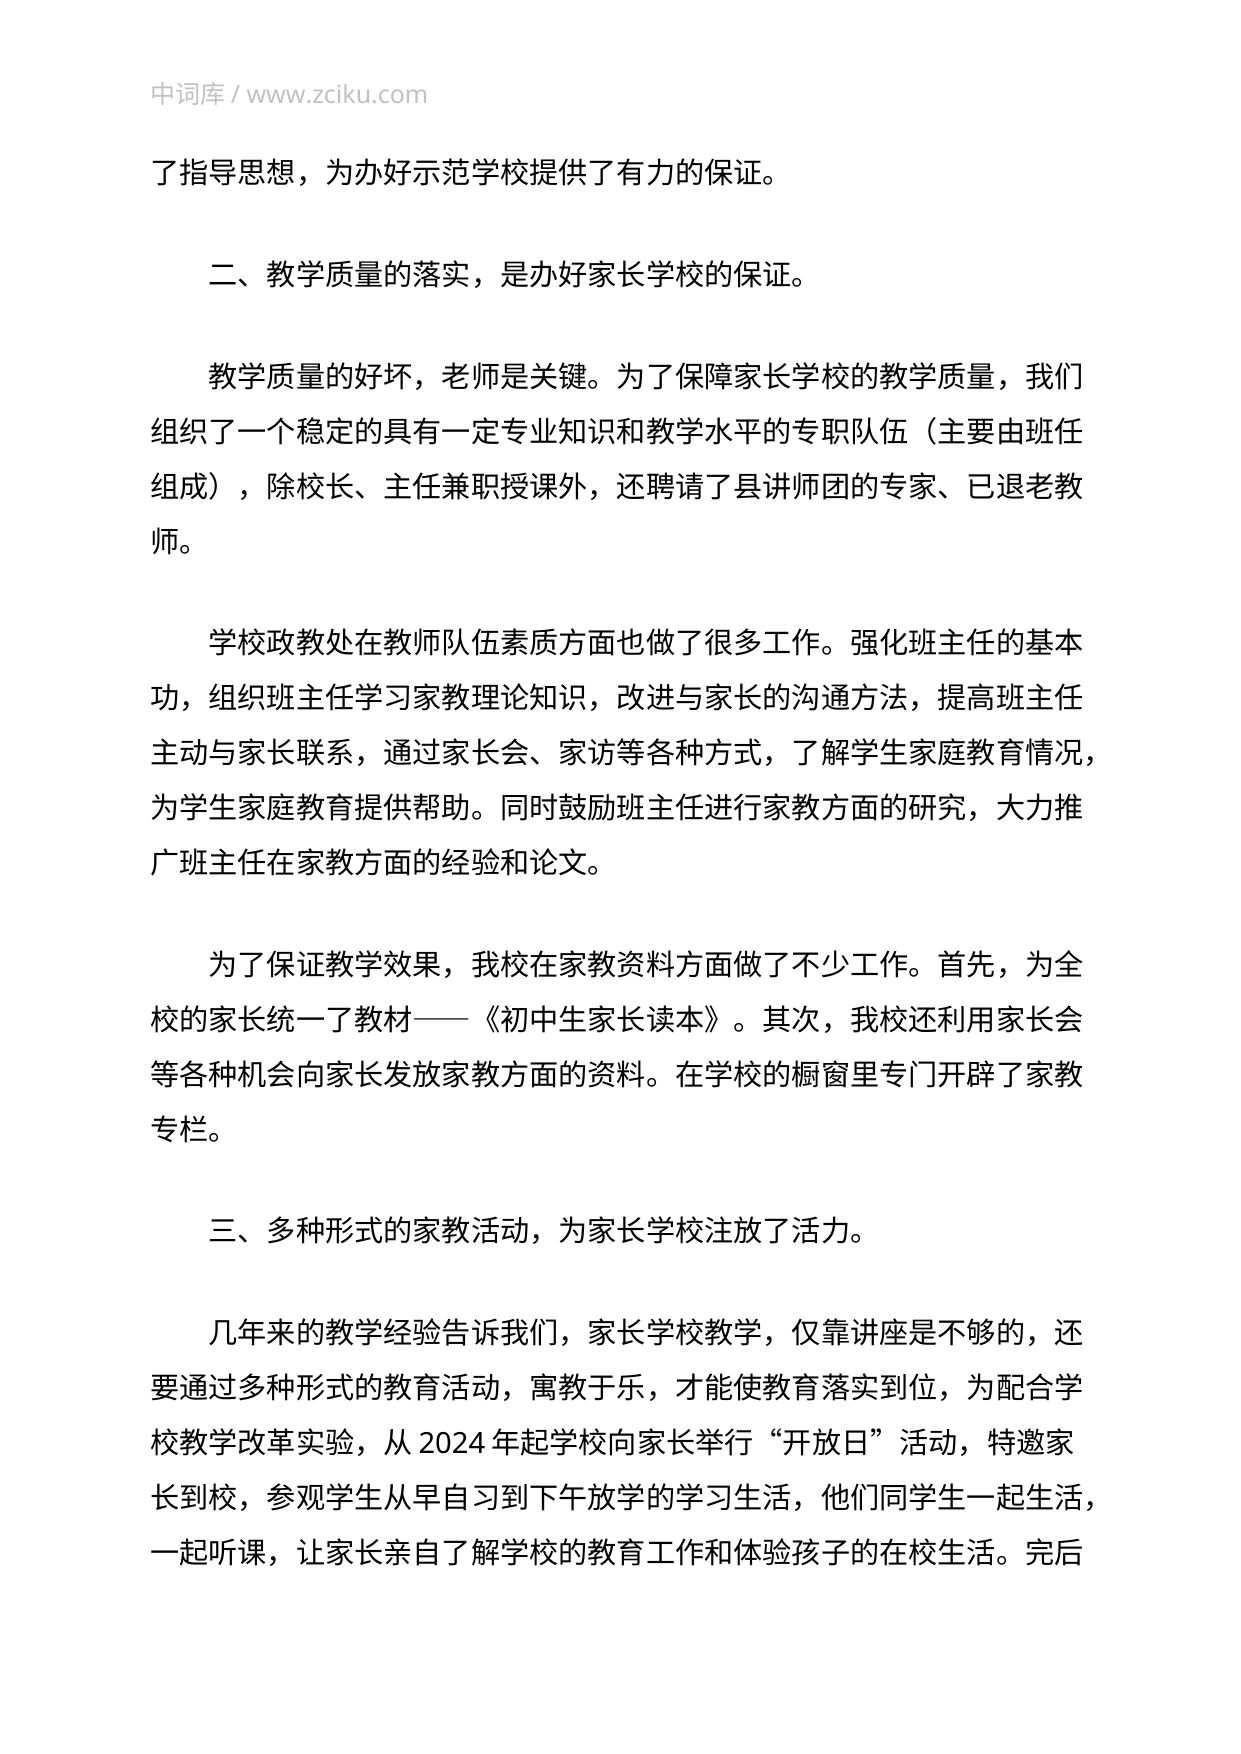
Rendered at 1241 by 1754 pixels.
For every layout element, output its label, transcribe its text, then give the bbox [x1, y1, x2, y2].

text 三、多种形式的家教活动，为家长学校注放了活力。 [150, 1208, 1090, 1250]
text 学校政教处在教师队伍素质方面也做了很多工作。强化班主任的基本功，组织班主任学习家教理论知识，改进与家长的沟通方法，提高班主任主动与家长联系，通过家长会、家访等各种方式，了解学生家庭教育情况，为学生家庭教育提供帮助。同时鼓励班主任进行家教方面的研究，大力推广班主任在家教方面的经验和论文。 [150, 620, 1090, 882]
text 为了保证教学效果，我校在家教资料方面做了不少工作。首先，为全校的家长统一了教材――《初中生家长读本》。其次，我校还利用家长会等各种机会向家长发放家教方面的资料。在学校的橱窗里专门开辟了家教专栏。 [150, 941, 1090, 1148]
text 二、教学质量的落实，是办好家长学校的保证。 [150, 252, 1090, 294]
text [150, 1309, 1090, 1572]
text 教学质量的好坏，老师是关键。为了保障家长学校的教学质量，我们组织了一个稳定的具有一定专业知识和教学水平的专职队伍（主要由班任组成），除校长、主任兼职授课外，还聘请了县讲师团的专家、已退老教师。 [150, 353, 1090, 561]
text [150, 150, 1090, 192]
